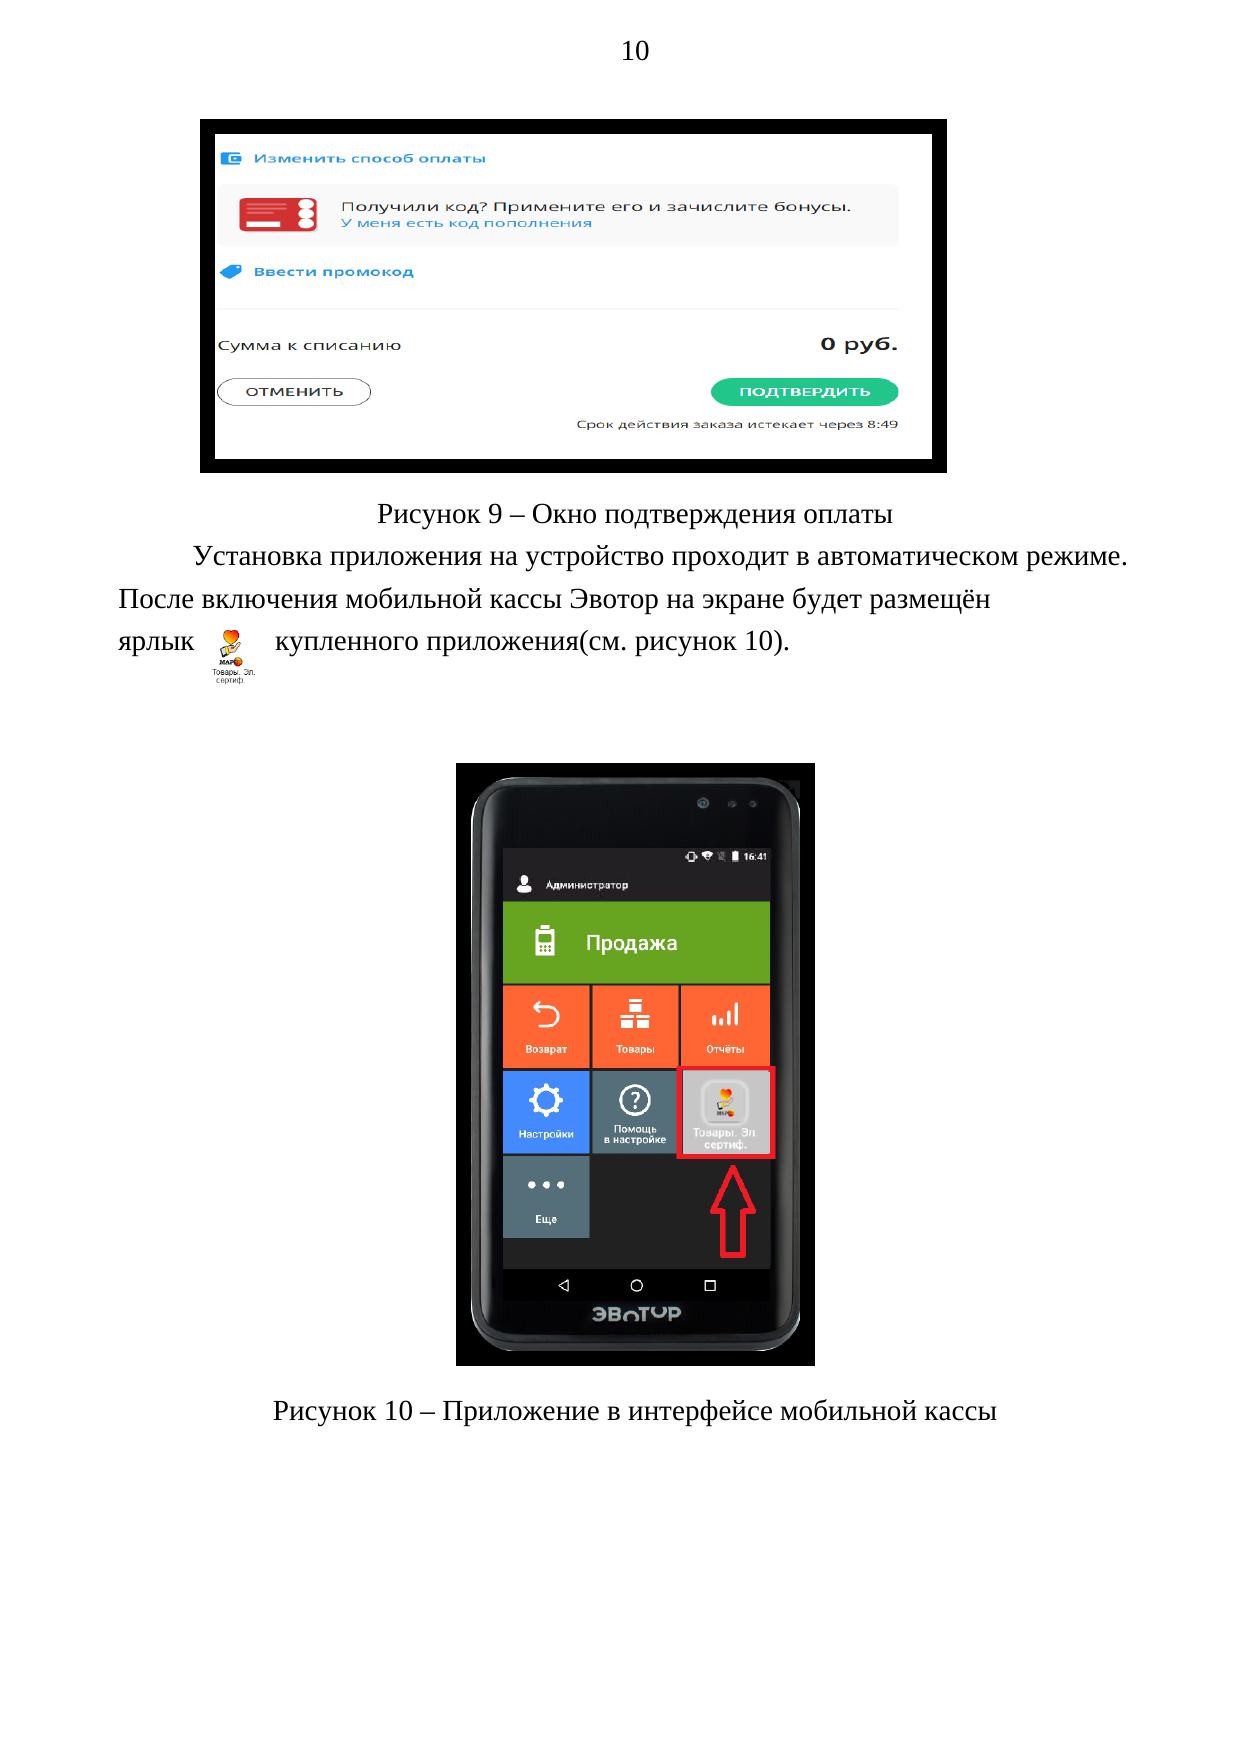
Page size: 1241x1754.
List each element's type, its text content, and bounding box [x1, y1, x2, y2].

text Рисунок 10 – Приложение в интерфейсе мобильной кассы [118, 1393, 1152, 1427]
picture [215, 134, 932, 459]
picture [471, 777, 800, 1351]
text Установка приложения на устройство проходит в автоматическом режиме. После включения мобильной кассы Эвотор на экране будет размещён ярлык купленного приложения(см. рисунок 10). [118, 538, 1152, 736]
picture [200, 625, 261, 685]
text Рисунок 9 – Окно подтверждения оплаты [118, 496, 1152, 529]
